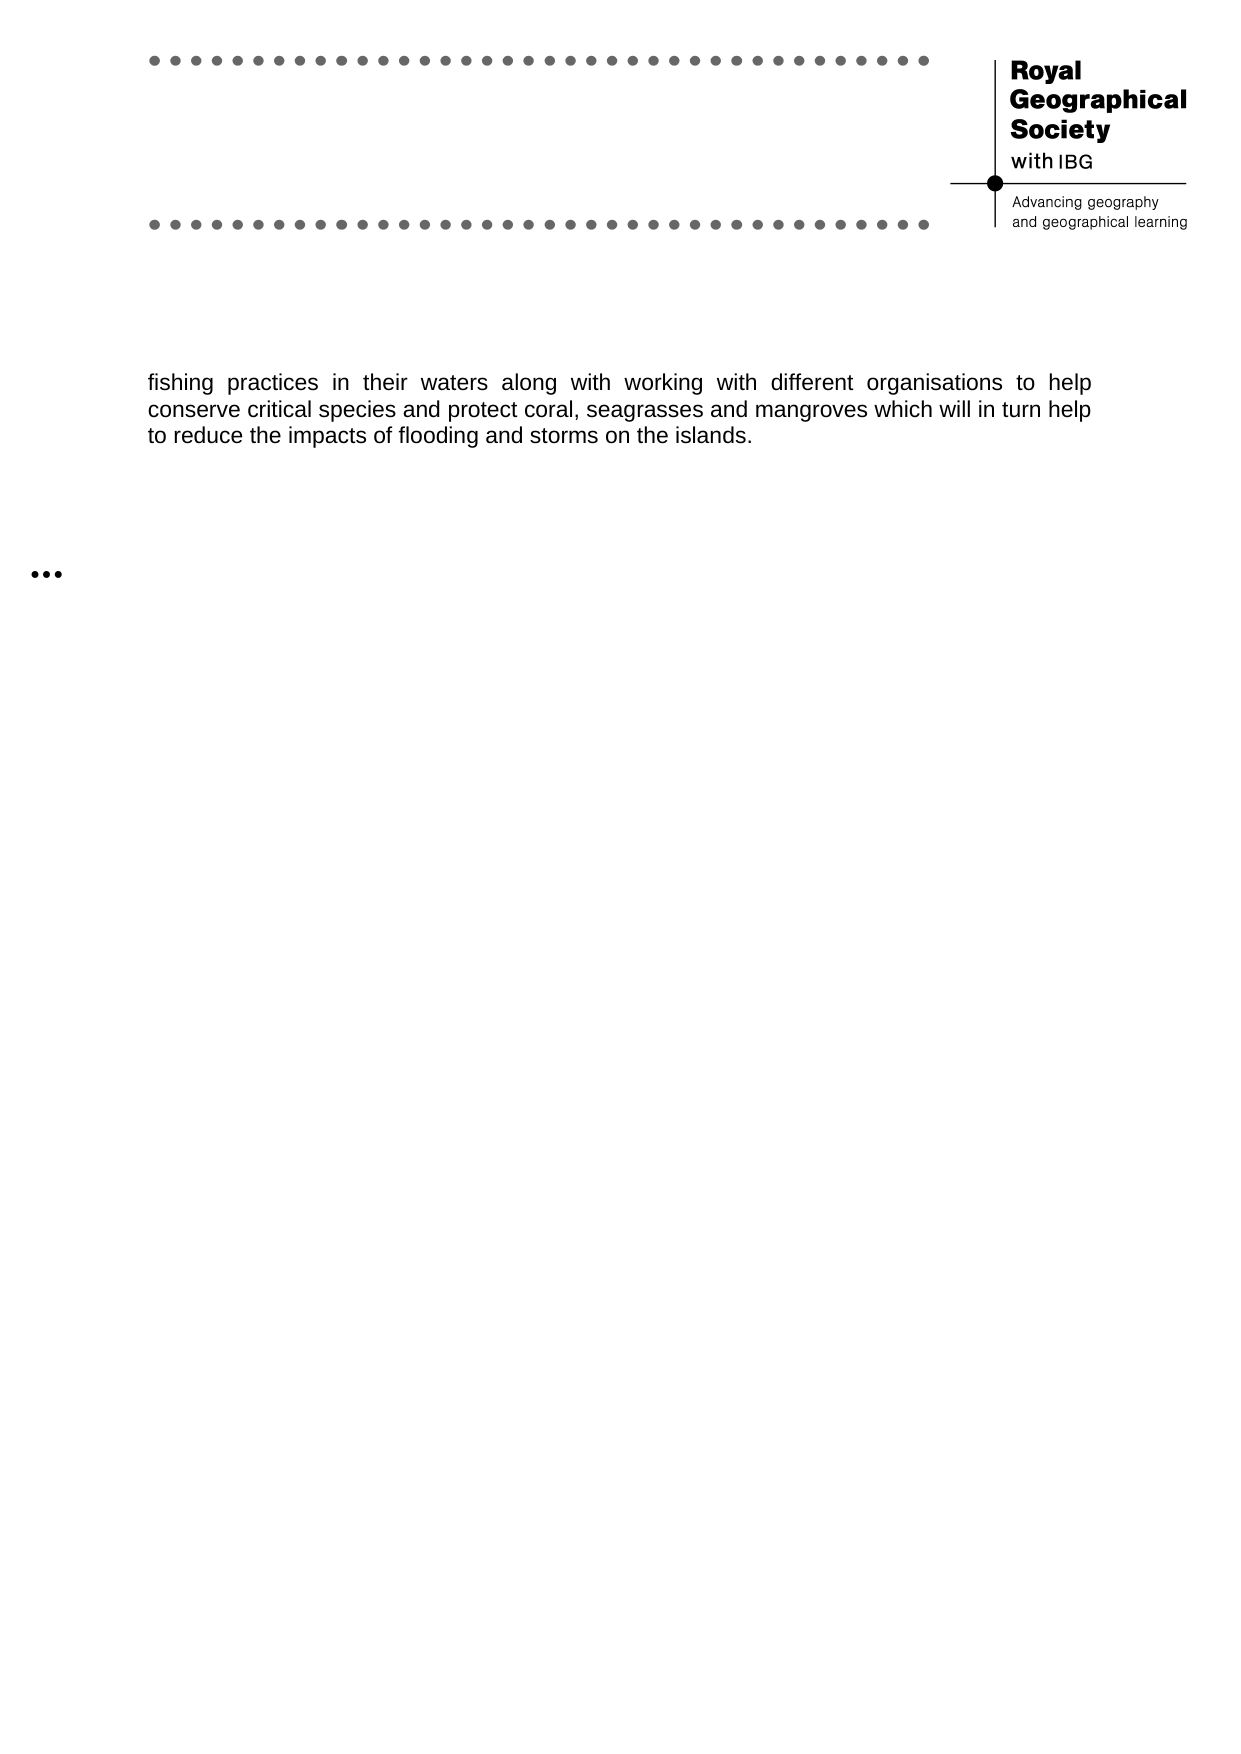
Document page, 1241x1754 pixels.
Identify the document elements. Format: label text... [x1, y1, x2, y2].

picture [145, 215, 936, 232]
picture [28, 568, 64, 580]
picture [946, 54, 1190, 233]
picture [145, 51, 936, 68]
